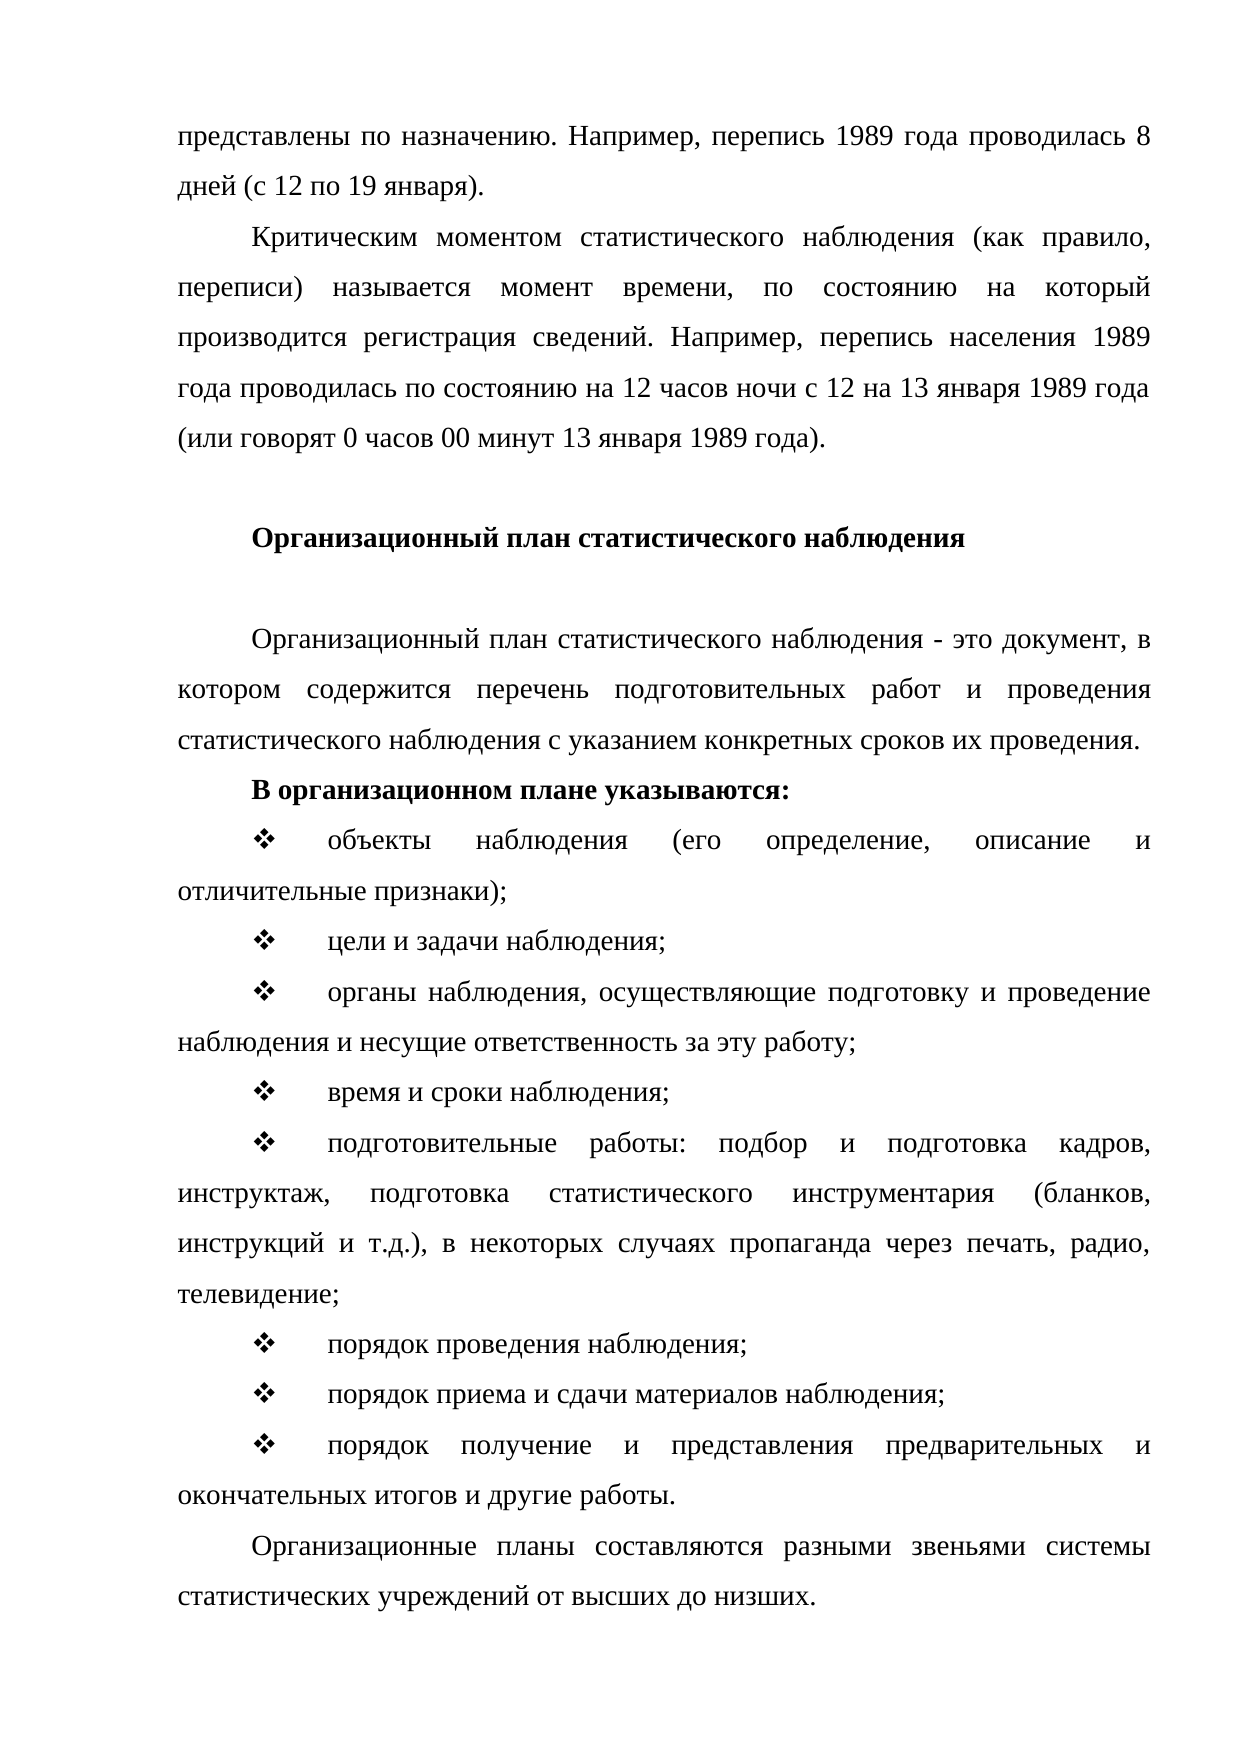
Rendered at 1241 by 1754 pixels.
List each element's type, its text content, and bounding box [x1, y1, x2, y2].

list порядок получение и представления предварительных и окончательных итогов и другие работы. [177, 1427, 1152, 1511]
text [177, 118, 1152, 202]
list объекты наблюдения (его определение, описание и отличительные признаки); [177, 822, 1152, 906]
list органы наблюдения, осуществляющие подготовку и проведение наблюдения и несущие ответственность за эту работу; [177, 974, 1152, 1058]
text В организационном плане указываются: [177, 772, 1152, 806]
list время и сроки наблюдения; [177, 1074, 1152, 1108]
list цели и задачи наблюдения; [177, 923, 1152, 957]
list подготовительные работы: подбор и подготовка кадров, инструктаж, подготовка статистического инструментария (бланков, инструкций и т.д.), в некоторых случаях пропаганда через печать, радио, телевидение; [177, 1125, 1152, 1309]
list порядок приема и сдачи материалов наблюдения; [177, 1377, 1152, 1410]
text Организационный план статистического наблюдения [177, 521, 1152, 554]
text Организационный план статистического наблюдения - это документ, в котором содержится перечень подготовительных работ и проведения статистического наблюдения с указанием конкретных сроков их проведения. [177, 621, 1152, 755]
list порядок проведения наблюдения; [177, 1326, 1152, 1360]
text Организационные планы составляются разными звеньями системы статистических учреждений от высших до низших. [177, 1528, 1152, 1612]
text Критическим моментом статистического наблюдения (как правило, переписи) называется момент времени, по состоянию на который производится регистрация сведений. Например, перепись населения 1989 года проводилась по состоянию на 12 часов ночи с 12 на 13 января 1989 года (или говорят 0 часов 00 минут 13 января 1989 года). [177, 219, 1152, 453]
